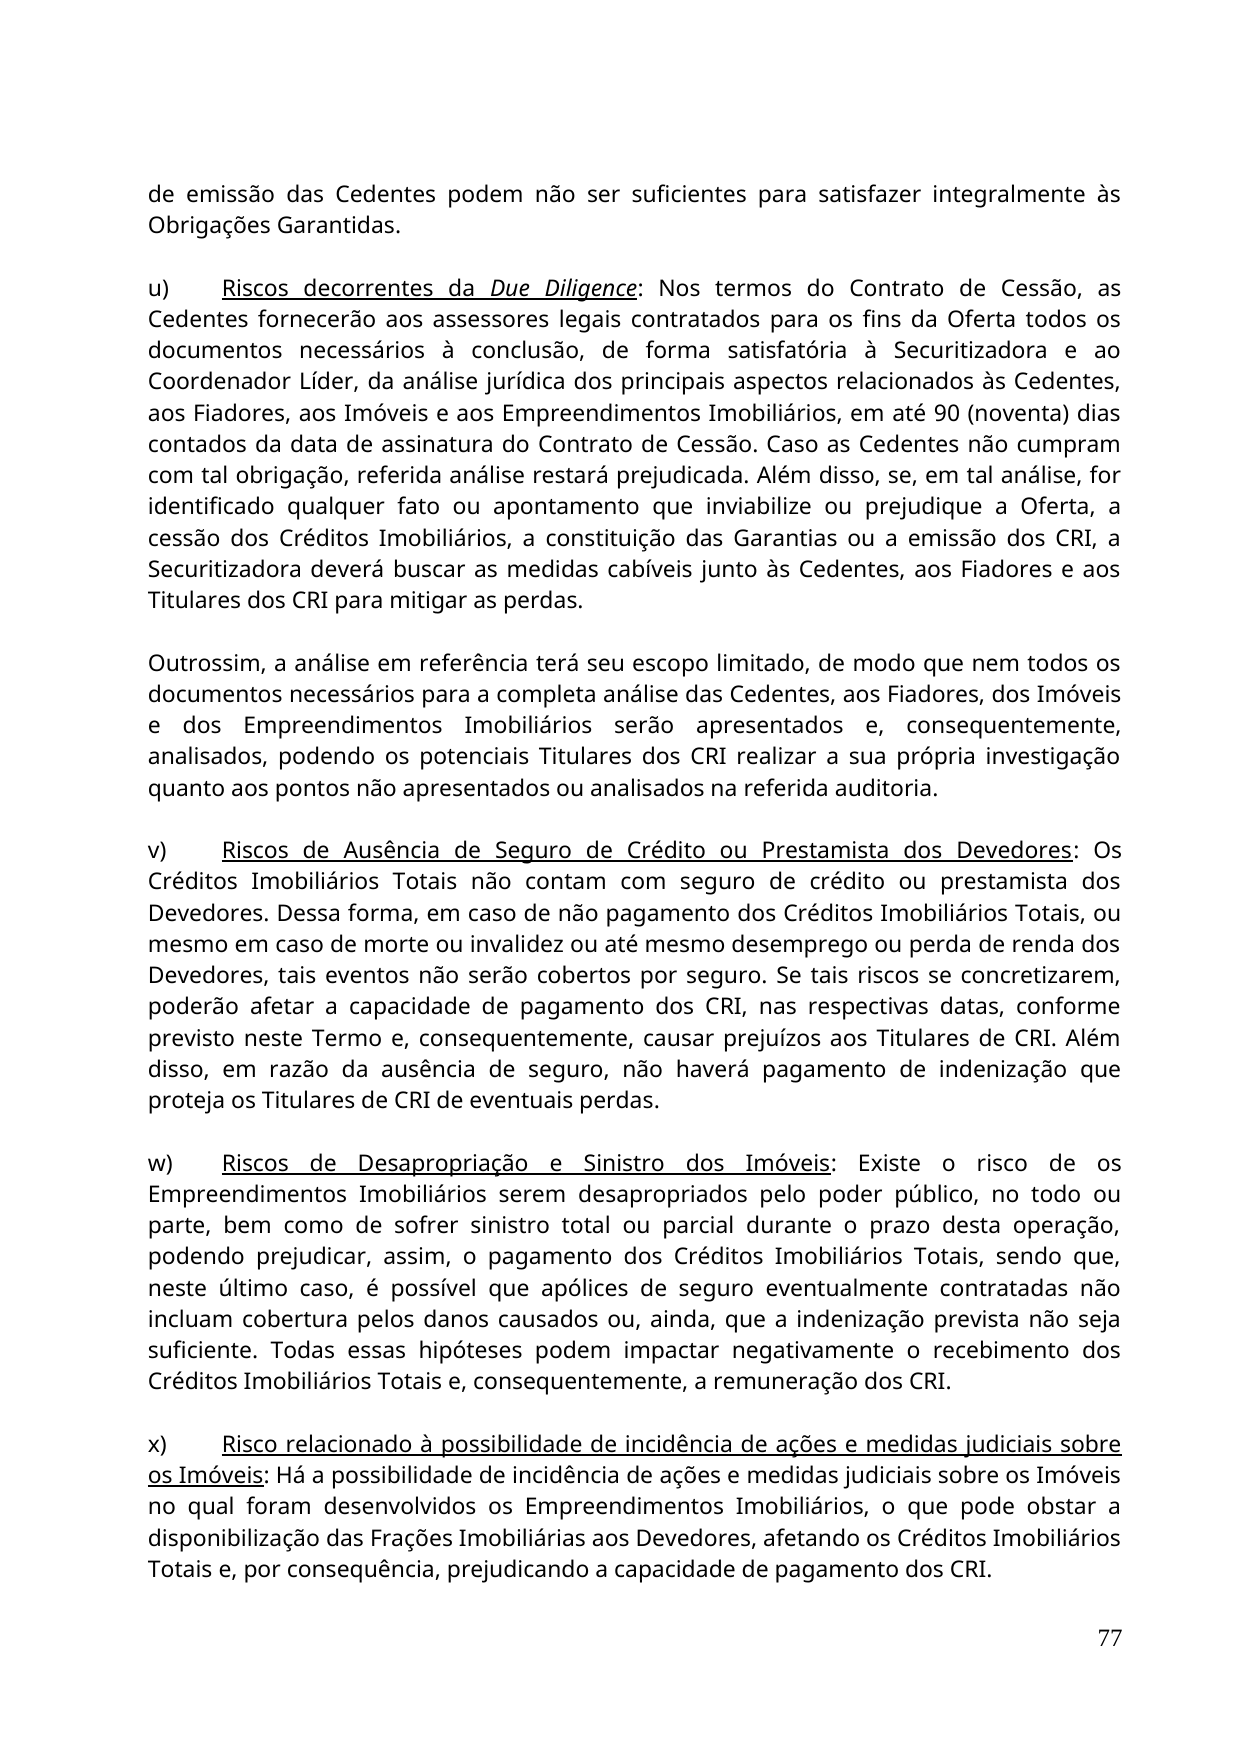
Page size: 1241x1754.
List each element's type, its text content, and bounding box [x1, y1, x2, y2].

text Outrossim, a análise em referência terá seu escopo limitado, de modo que nem todos os documentos necessários para a completa análise das Cedentes, aos Fiadores, dos Imóveis e dos Empreendimentos Imobiliários serão apresentados e, consequentemente, analisados, podendo os potenciais Titulares dos CRI realizar a sua própria investigação quanto aos pontos não apresentados ou analisados na referida auditoria. [148, 646, 1122, 802]
list Riscos de Ausência de Seguro de Crédito ou Prestamista dos Devedores: Os Créditos Imobiliários Totais não contam com seguro de crédito ou prestamista dos Devedores. Dessa forma, em caso de não pagamento dos Créditos Imobiliários Totais, ou mesmo em caso de morte ou invalidez ou até mesmo desemprego ou perda de renda dos Devedores, tais eventos não serão cobertos por seguro. Se tais riscos se concretizarem, poderão afetar a capacidade de pagamento dos CRI, nas respectivas datas, conforme previsto neste Termo e, consequentemente, causar prejuízos aos Titulares de CRI. Além disso, em razão da ausência de seguro, não haverá pagamento de indenização que proteja os Titulares de CRI de eventuais perdas. [148, 833, 1122, 1115]
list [148, 177, 1122, 240]
list Riscos decorrentes da Due Diligence: Nos termos do Contrato de Cessão, as Cedentes fornecerão aos assessores legais contratados para os fins da Oferta todos os documentos necessários à conclusão, de forma satisfatória à Securitizadora e ao Coordenador Líder, da análise jurídica dos principais aspectos relacionados às Cedentes, aos Fiadores, aos Imóveis e aos Empreendimentos Imobiliários, em até 90 (noventa) dias contados da data de assinatura do Contrato de Cessão. Caso as Cedentes não cumpram com tal obrigação, referida análise restará prejudicada. Além disso, se, em tal análise, for identificado qualquer fato ou apontamento que inviabilize ou prejudique a Oferta, a cessão dos Créditos Imobiliários, a constituição das Garantias ou a emissão dos CRI, a Securitizadora deverá buscar as medidas cabíveis junto às Cedentes, aos Fiadores e aos Titulares dos CRI para mitigar as perdas. [148, 271, 1122, 615]
list Risco relacionado à possibilidade de incidência de ações e medidas judiciais sobre os Imóveis: Há a possibilidade de incidência de ações e medidas judiciais sobre os Imóveis no qual foram desenvolvidos os Empreendimentos Imobiliários, o que pode obstar a disponibilização das Frações Imobiliárias aos Devedores, afetando os Créditos Imobiliários Totais e, por consequência, prejudicando a capacidade de pagamento dos CRI. [148, 1427, 1122, 1583]
list Riscos de Desapropriação e Sinistro dos Imóveis: Existe o risco de os Empreendimentos Imobiliários serem desapropriados pelo poder público, no todo ou parte, bem como de sofrer sinistro total ou parcial durante o prazo desta operação, podendo prejudicar, assim, o pagamento dos Créditos Imobiliários Totais, sendo que, neste último caso, é possível que apólices de seguro eventualmente contratadas não incluam cobertura pelos danos causados ou, ainda, que a indenização prevista não seja suficiente. Todas essas hipóteses podem impactar negativamente o recebimento dos Créditos Imobiliários Totais e, consequentemente, a remuneração dos CRI. [148, 1146, 1122, 1396]
